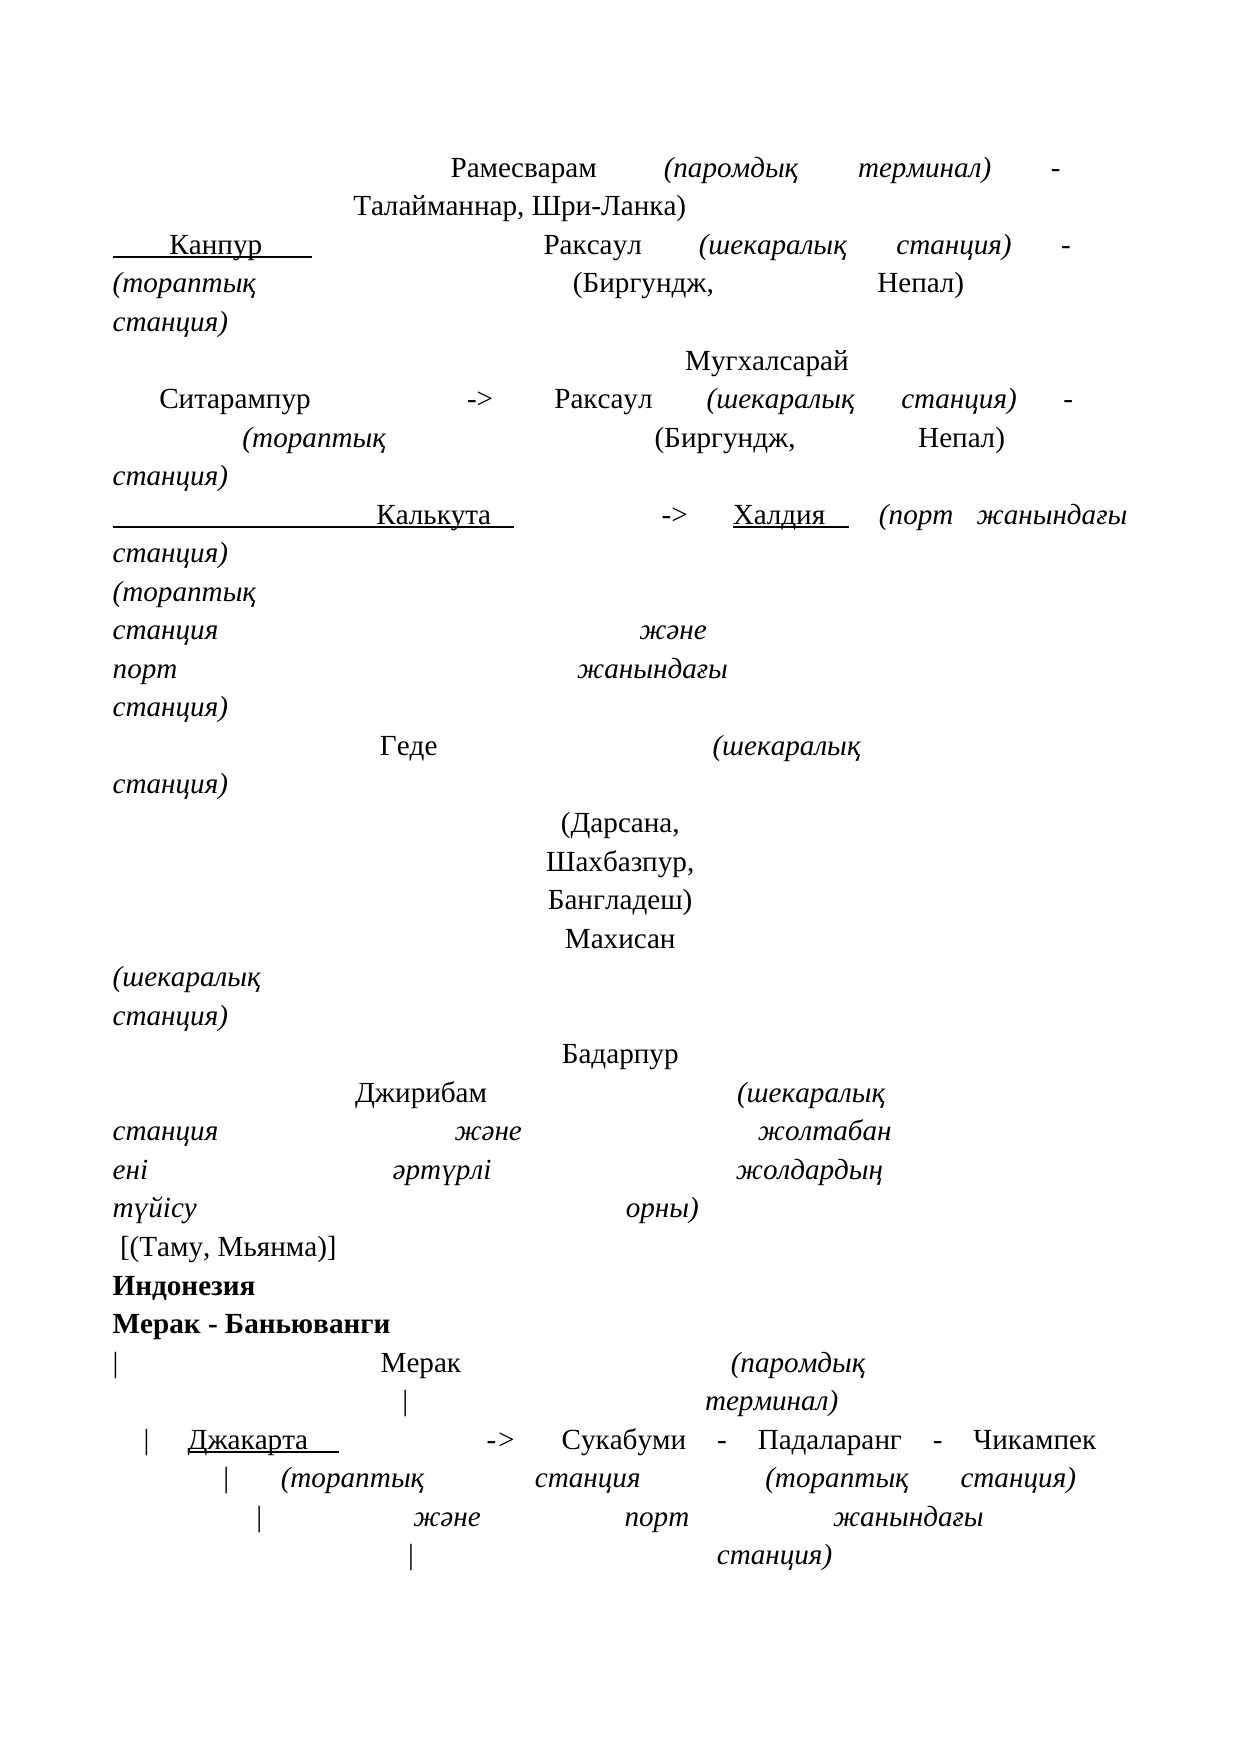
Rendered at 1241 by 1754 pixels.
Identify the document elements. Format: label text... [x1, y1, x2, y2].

text Мерак - Баньюванги [112, 1306, 1128, 1340]
text Канпур Раксаул (шекаралық станция) - (тораптық (Биргундж, Непал) станция) Мугхалсарай Ситарампур -> Раксаул (шекаралық станция) - (тораптық (Биргундж, Непал) станция) [112, 227, 1128, 492]
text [112, 150, 1128, 222]
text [112, 1345, 1128, 1571]
text Индонезия [112, 1268, 1128, 1301]
text Калькута -> Халдия (порт жанындағы станция) (тораптық станция және порт жанындағы станция) Геде (шекаралық станция) (Дарсана, Шахбазпур, Бангладеш) Махисан (шекаралық станция) Бадарпур Джирибам (шекаралық станция және жолтабан ені әртүрлі жолдардың түйісу орны) [(Таму, Мьянма)] [112, 497, 1128, 1263]
